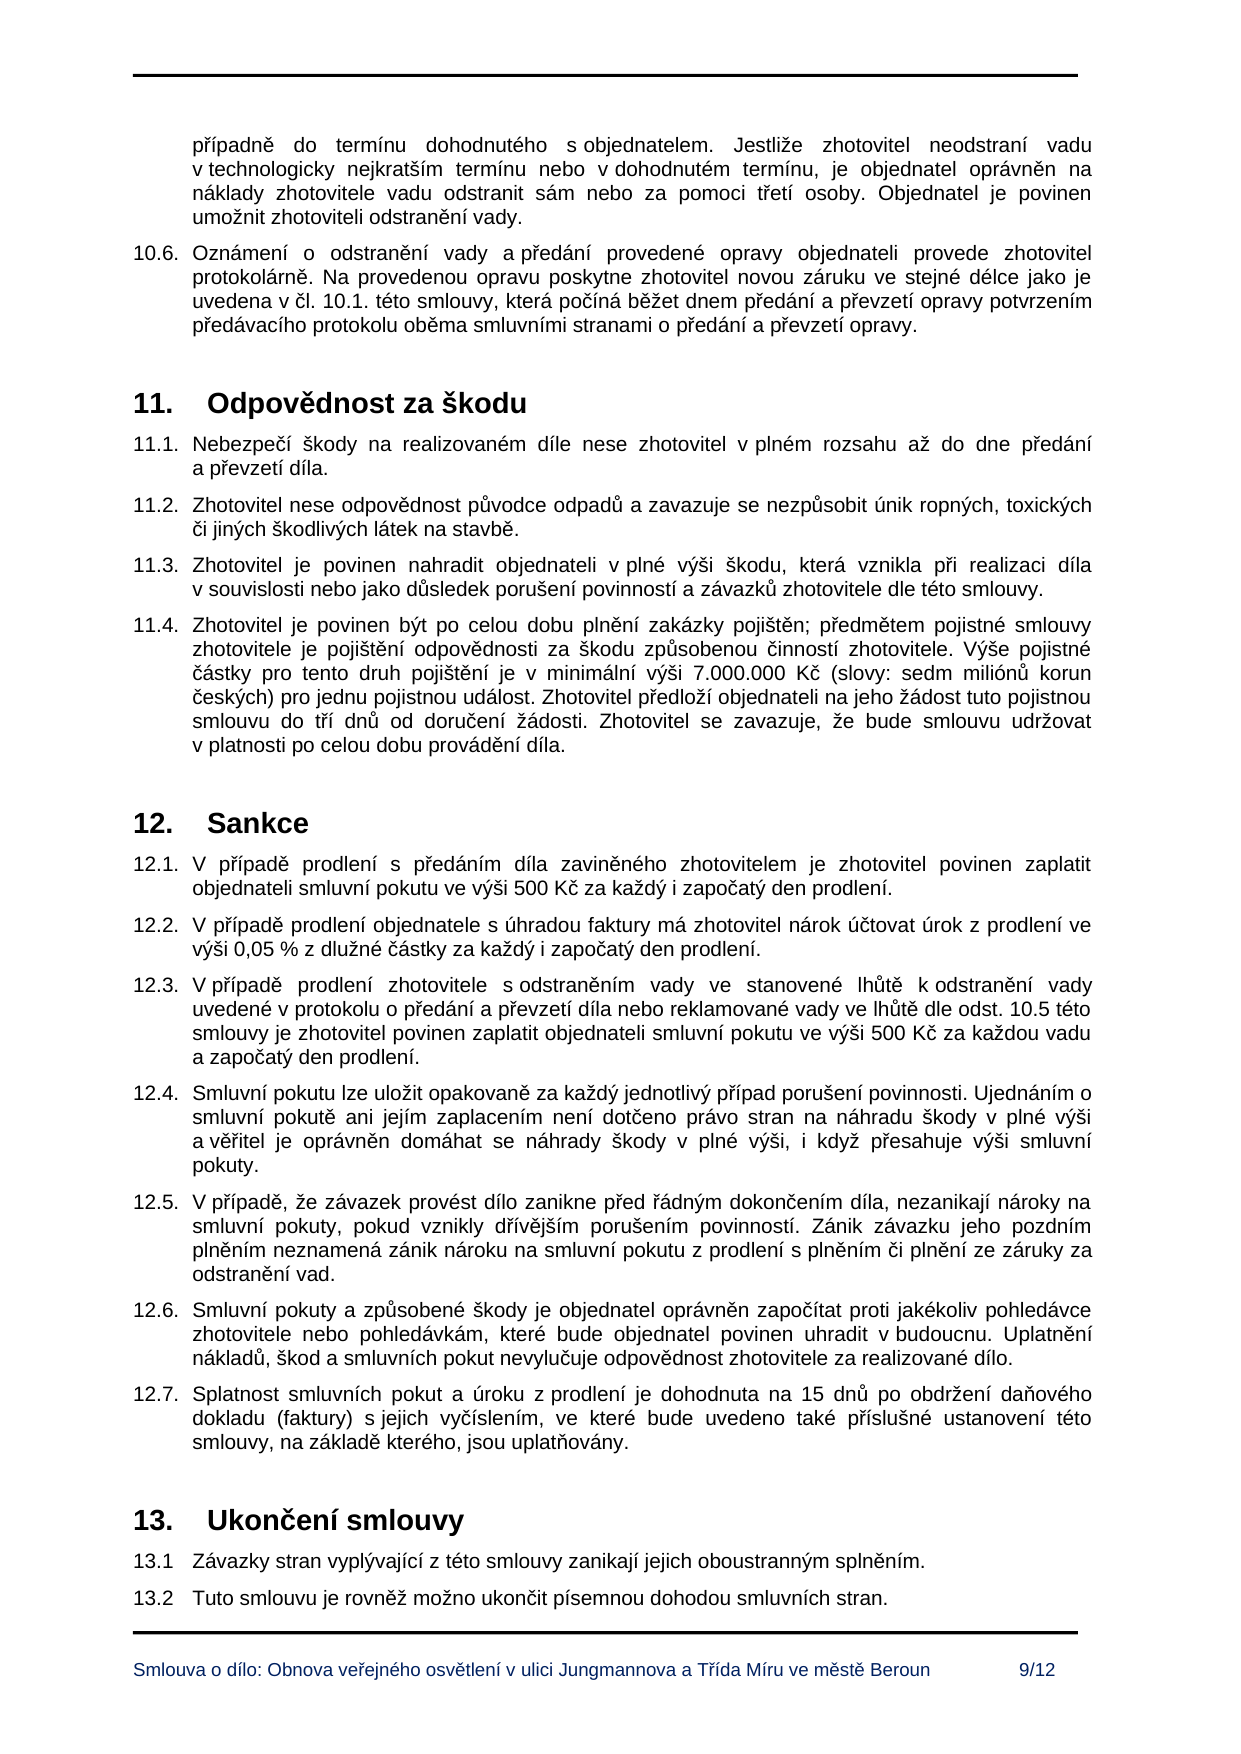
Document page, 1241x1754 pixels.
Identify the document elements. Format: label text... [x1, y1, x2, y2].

subtitle Ukončení smlouvy [133, 1503, 1093, 1537]
subtitle Sankce [133, 806, 1093, 839]
text V případě prodlení s předáním díla zaviněného zhotovitelem je zhotovitel povinen zaplatit objednateli smluvní pokutu ve výši 500 Kč za každý i započatý den prodlení. [133, 852, 1093, 900]
subtitle Odpovědnost za škodu [133, 386, 1093, 419]
text Splatnost smluvních pokut a úroku z prodlení je dohodnuta na 15 dnů po obdržení daňového dokladu (faktury) s jejich vyčíslením, ve které bude uvedeno také příslušné ustanovení této smlouvy, na základě kterého, jsou uplatňovány. [133, 1382, 1093, 1454]
text V případě prodlení zhotovitele s odstraněním vady ve stanovené lhůtě k odstranění vady uvedené v protokolu o předání a převzetí díla nebo reklamované vady ve lhůtě dle odst. 10.5 této smlouvy je zhotovitel povinen zaplatit objednateli smluvní pokutu ve výši 500 Kč za každou vadu a započatý den prodlení. [133, 973, 1093, 1069]
text Smluvní pokutu lze uložit opakovaně za každý jednotlivý případ porušení povinnosti. Ujednáním o smluvní pokutě ani jejím zaplacením není dotčeno právo stran na náhradu škody v plné výši a věřitel je oprávněn domáhat se náhrady škody v plné výši, i když přesahuje výši smluvní pokuty. [133, 1081, 1093, 1177]
text Smluvní pokuty a způsobené škody je objednatel oprávněn započítat proti jakékoliv pohledávce zhotovitele nebo pohledávkám, které bude objednatel povinen uhradit v budoucnu. Uplatnění nákladů, škod a smluvních pokut nevylučuje odpovědnost zhotovitele za realizované dílo. [133, 1298, 1093, 1370]
list Tuto smlouvu je rovněž možno ukončit písemnou dohodou smluvních stran. [133, 1586, 1093, 1609]
text Oznámení o odstranění vady a předání provedené opravy objednateli provede zhotovitel protokolárně. Na provedenou opravu poskytne zhotovitel novou záruku ve stejné délce jako je uvedena v čl. 10.1. této smlouvy, která počíná běžet dnem předání a převzetí opravy potvrzením předávacího protokolu oběma smluvními stranami o předání a převzetí opravy. [133, 241, 1093, 337]
text V případě prodlení objednatele s úhradou faktury má zhotovitel nárok účtovat úrok z prodlení ve výši 0,05 % z dlužné částky za každý i započatý den prodlení. [133, 912, 1093, 960]
text Zhotovitel je povinen být po celou dobu plnění zakázky pojištěn; předmětem pojistné smlouvy zhotovitele je pojištění odpovědnosti za škodu způsobenou činností zhotovitele. Výše pojistné částky pro tento druh pojištění je v minimální výši 7.000.000 Kč (slovy: sedm miliónů korun českých) pro jednu pojistnou událost. Zhotovitel předloží objednateli na jeho žádost tuto pojistnou smlouvu do tří dnů od doručení žádosti. Zhotovitel se zavazuje, že bude smlouvu udržovat v platnosti po celou dobu provádění díla. [133, 613, 1093, 757]
text Zhotovitel je povinen nahradit objednateli v plné výši škodu, která vznikla při realizaci díla v souvislosti nebo jako důsledek porušení povinností a závazků zhotovitele dle této smlouvy. [133, 553, 1093, 601]
list Závazky stran vyplývající z této smlouvy zanikají jejich oboustranným splněním. [133, 1549, 1093, 1573]
text V případě, že závazek provést dílo zanikne před řádným dokončením díla, nezanikají nároky na smluvní pokuty, pokud vznikly dřívějším porušením povinností. Zánik závazku jeho pozdním plněním neznamená zánik nároku na smluvní pokutu z prodlení s plněním či plnění ze záruky za odstranění vad. [133, 1189, 1093, 1285]
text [133, 133, 1093, 229]
text Nebezpečí škody na realizovaném díle nese zhotovitel v plném rozsahu až do dne předání a převzetí díla. [133, 432, 1093, 480]
text Zhotovitel nese odpovědnost původce odpadů a zavazuje se nezpůsobit únik ropných, toxických či jiných škodlivých látek na stavbě. [133, 492, 1093, 540]
